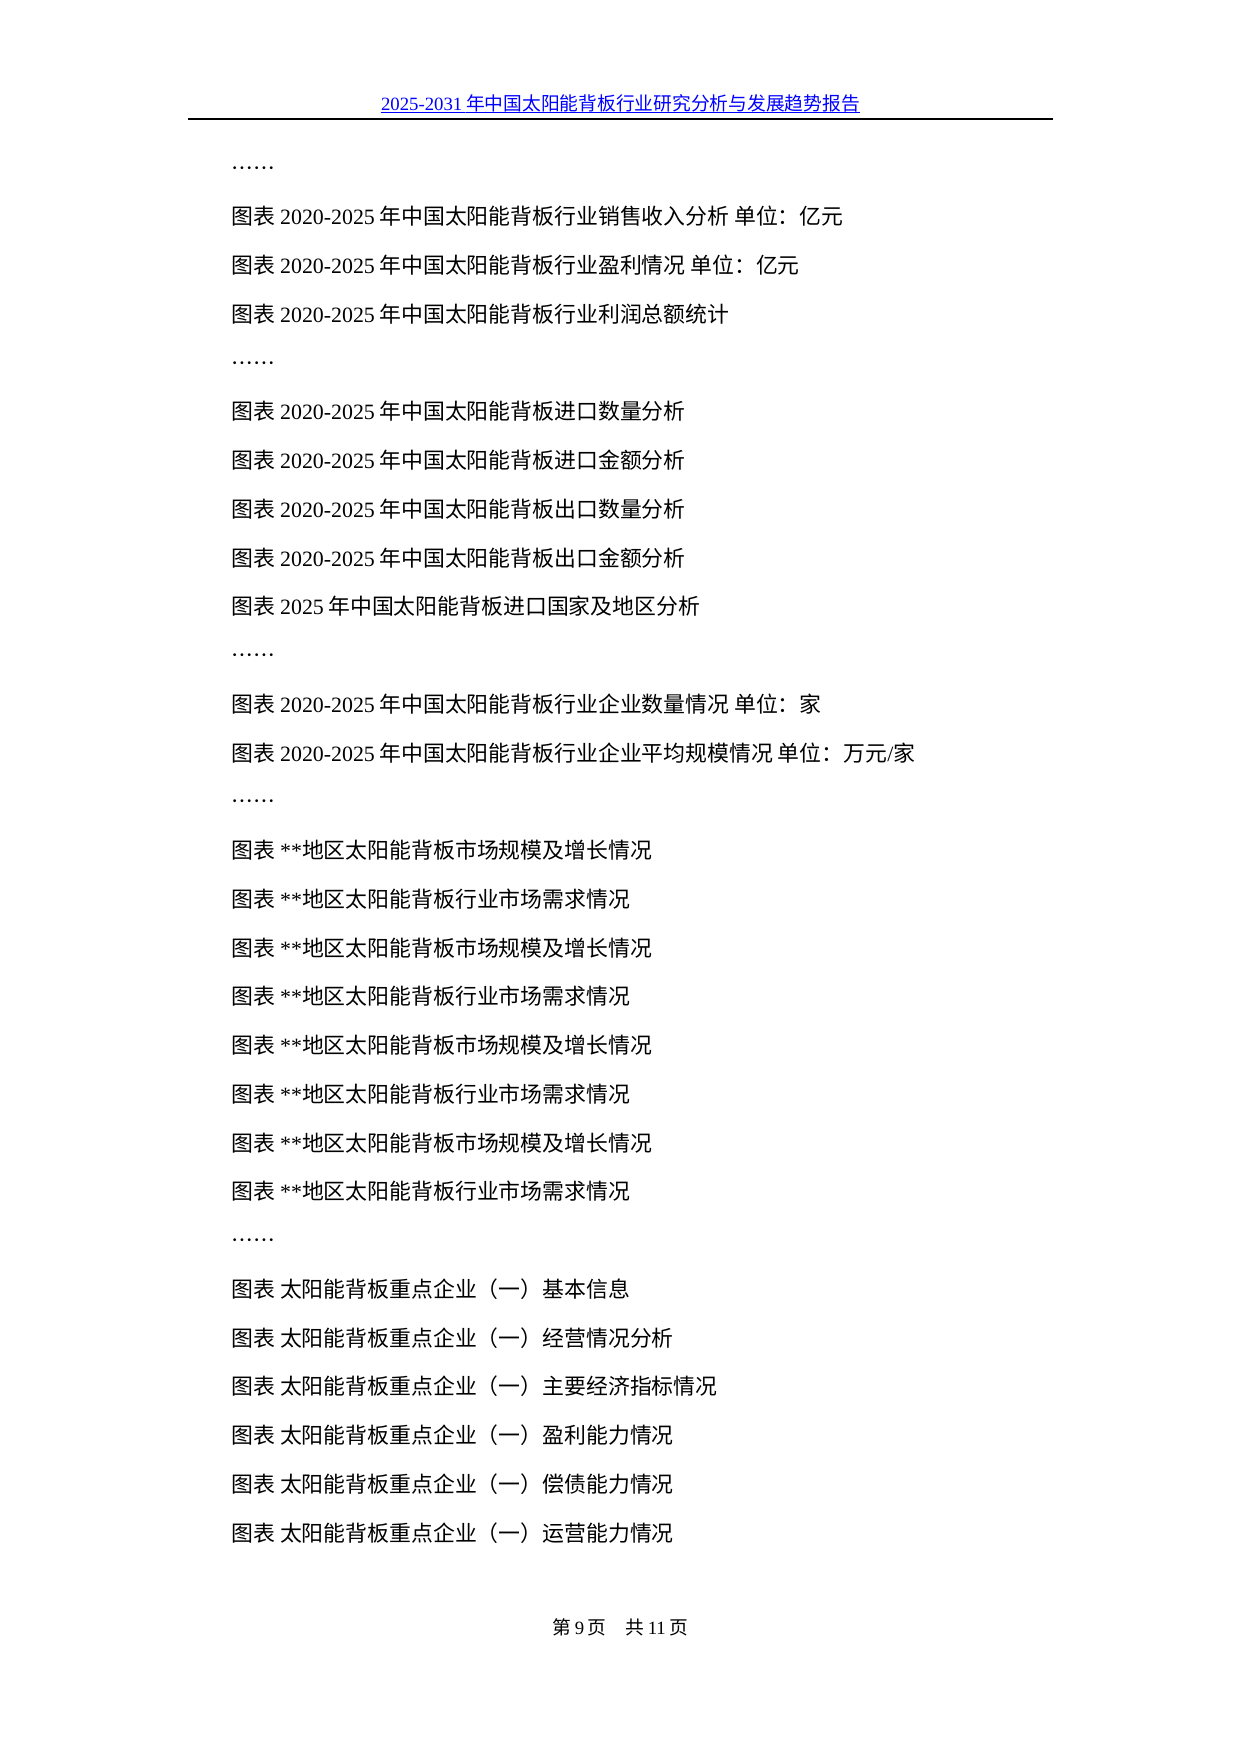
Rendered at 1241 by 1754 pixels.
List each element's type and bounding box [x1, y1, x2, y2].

text [187, 150, 1053, 1548]
